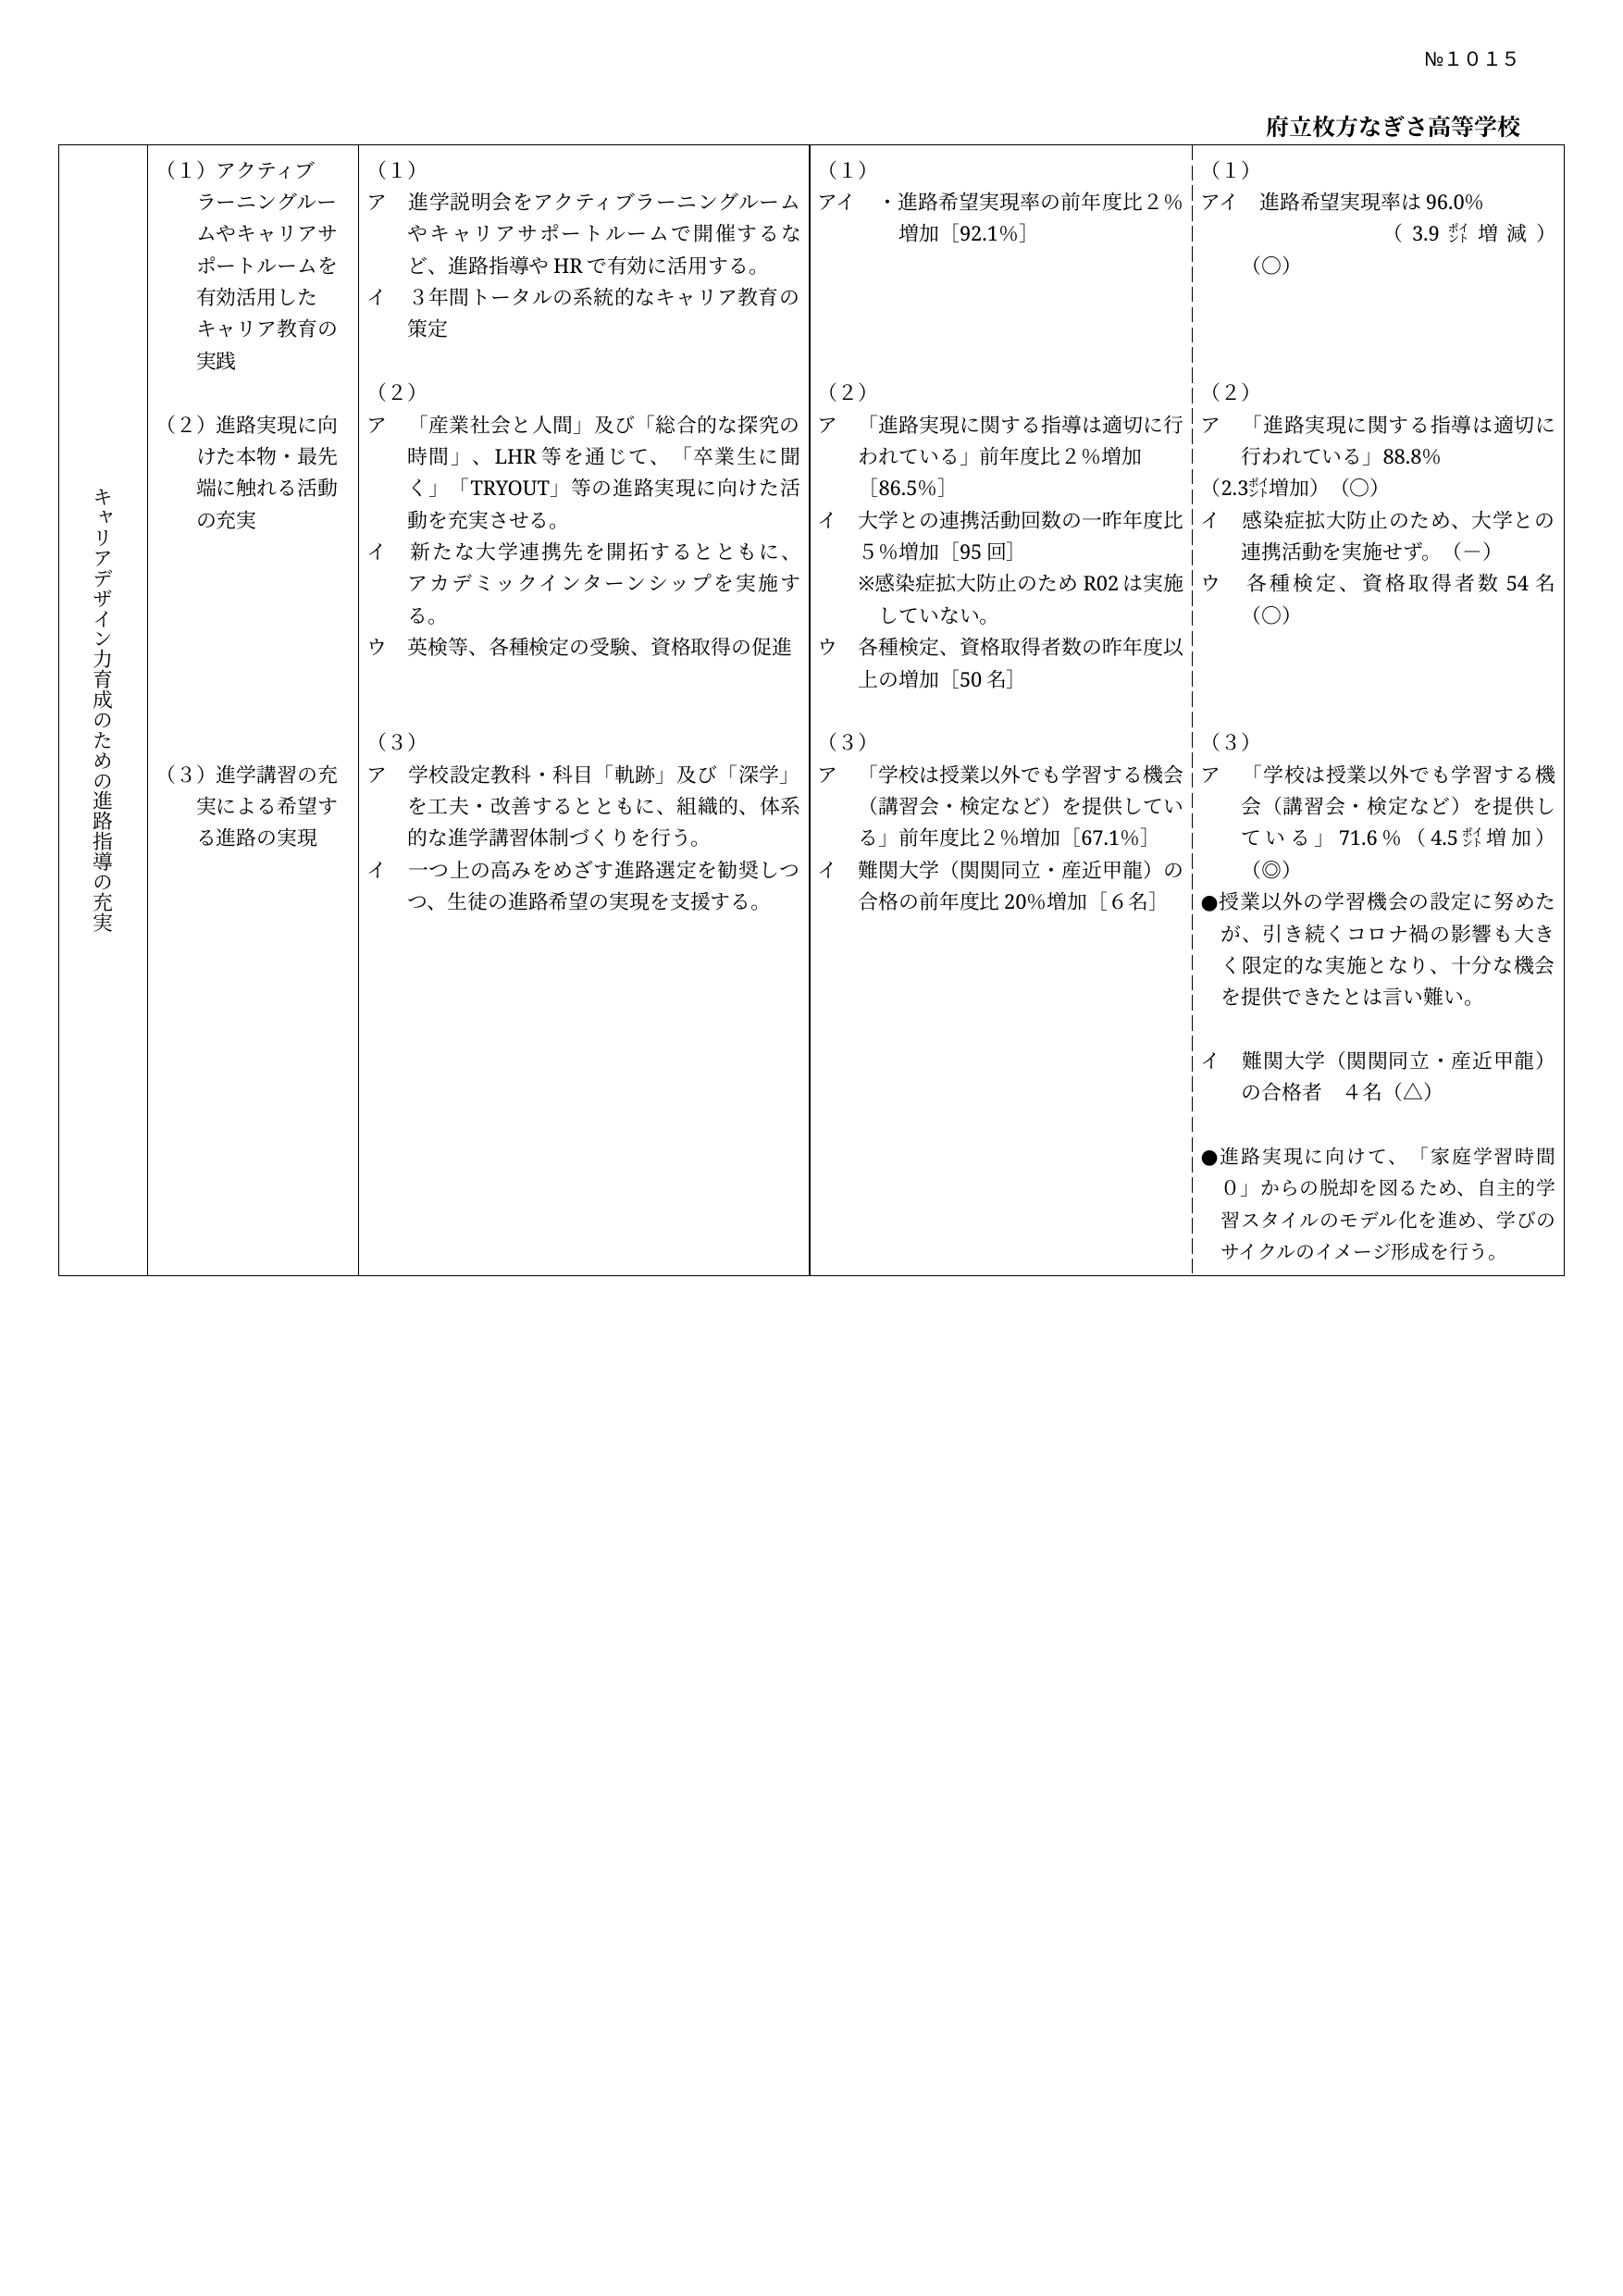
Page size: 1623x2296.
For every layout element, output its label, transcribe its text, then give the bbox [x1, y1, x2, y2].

table_cell （１） アイ ・進路希望実現率の前年度比２％増加［92.1％］ （２） ア 「進路実現に関する指導は適切に行われている」前年度比２％増加 ［86.5％］ イ 大学との連携活動回数の一昨年度比５％増加［95回］ ※感染症拡大防止のためR02は実施していない。 ウ 各種検定、資格取得者数の昨年度以上の増加［50名］ （３） ア 「学校は授業以外でも学習する機会（講習会・検定など）を提供している」前年度比２％増加［67.1％］ イ 難関大学（関関同立・産近甲龍）の合格の前年度比20％増加［６名］ [811, 145, 1193, 1274]
table_cell （１） アイ 進路希望実現率は96.0％ （3.9㌽増減）（〇） （２） ア 「進路実現に関する指導は適切に行われている」88.8％ （2.3㌽増加）（〇） イ 感染症拡大防止のため、大学との連携活動を実施せず。（－） ウ 各種検定、資格取得者数54名（〇） （３） ア 「学校は授業以外でも学習する機会（講習会・検定など）を提供している」71.6％（4.5㌽増加）（◎） ●授業以外の学習機会の設定に努めたが、引き続くコロナ禍の影響も大きく限定的な実施となり、十分な機会を提供できたとは言い難い。 イ 難関大学（関関同立・産近甲龍）の合格者 ４名（△） ●進路実現に向けて、「家庭学習時間０」からの脱却を図るため、自主的学習スタイルのモデル化を進め、学びのサイクルのイメージ形成を行う。 [1193, 145, 1564, 1274]
table_cell キャリアデザイン力育成のための進路指導の充実 [59, 145, 147, 1274]
table_cell （１） ア 進学説明会をアクティブラーニングルームやキャリアサポートルームで開催するなど、進路指導やHRで有効に活用する。 イ ３年間トータルの系統的なキャリア教育の策定 （２） ア 「産業社会と人間」及び「総合的な探究の時間」、LHR等を通じて、「卒業生に聞く」「TRYOUT」等の進路実現に向けた活動を充実させる。 イ 新たな大学連携先を開拓するとともに、 アカデミックインターンシップを実施する。 ウ 英検等、各種検定の受験、資格取得の促進 （３） ア 学校設定教科・科目「軌跡」及び「深学」を工夫・改善するとともに、組織的、体系的な進学講習体制づくりを行う。 イ 一つ上の高みをめざす進路選定を勧奨しつつ、生徒の進路希望の実現を支援する。 [359, 145, 809, 1274]
table_cell （１）アクティブラーニングルームやキャリアサポートルームを有効活用したキャリア教育の実践 （２）進路実現に向けた本物・最先端に触れる活動の充実 （３）進学講習の充実による希望する進路の実現 [148, 145, 358, 1274]
